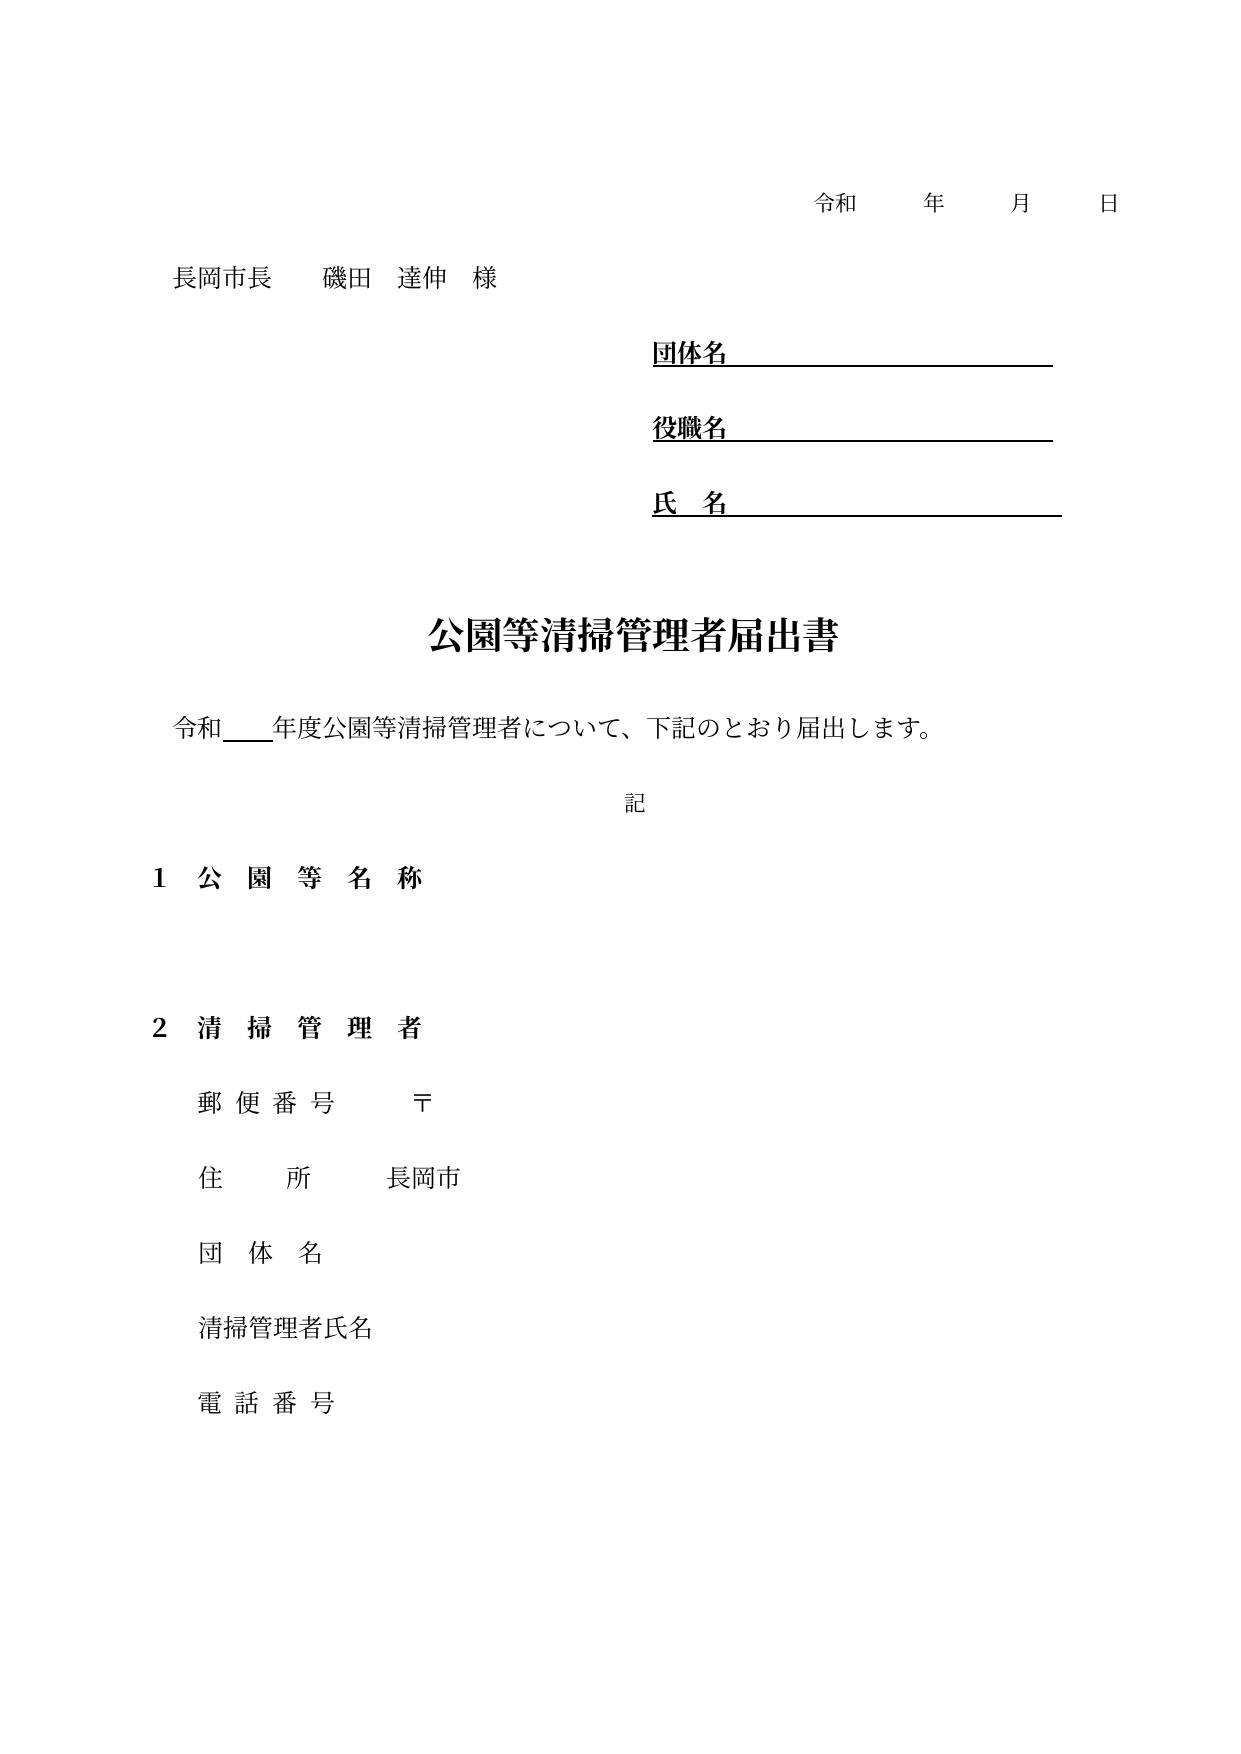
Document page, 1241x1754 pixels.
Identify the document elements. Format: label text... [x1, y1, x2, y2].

text 令和 年 月 日 [148, 183, 1119, 221]
text 清掃管理者氏名 [148, 1308, 1122, 1346]
text 住所 長岡市 [199, 1158, 1122, 1196]
text 公園等清掃管理者届出書 [148, 596, 1119, 671]
text ２ 清 掃 管 理 者 [148, 1008, 1122, 1046]
text 氏 名 [148, 483, 1119, 521]
text 役職名 [148, 408, 1119, 446]
subtitle 記 [148, 783, 1122, 821]
text 団体名 [148, 333, 1119, 371]
text １ 公 園 等 名 称 [148, 858, 1122, 896]
text 団体名 [148, 1233, 1122, 1271]
text 郵便番号 〒 [148, 1083, 1122, 1121]
text 長岡市長 磯田 達伸 様 [148, 258, 1119, 296]
text 令和 年度公園等清掃管理者について、下記のとおり届出します。 [148, 708, 1119, 746]
text 電話番号 [148, 1383, 1122, 1421]
